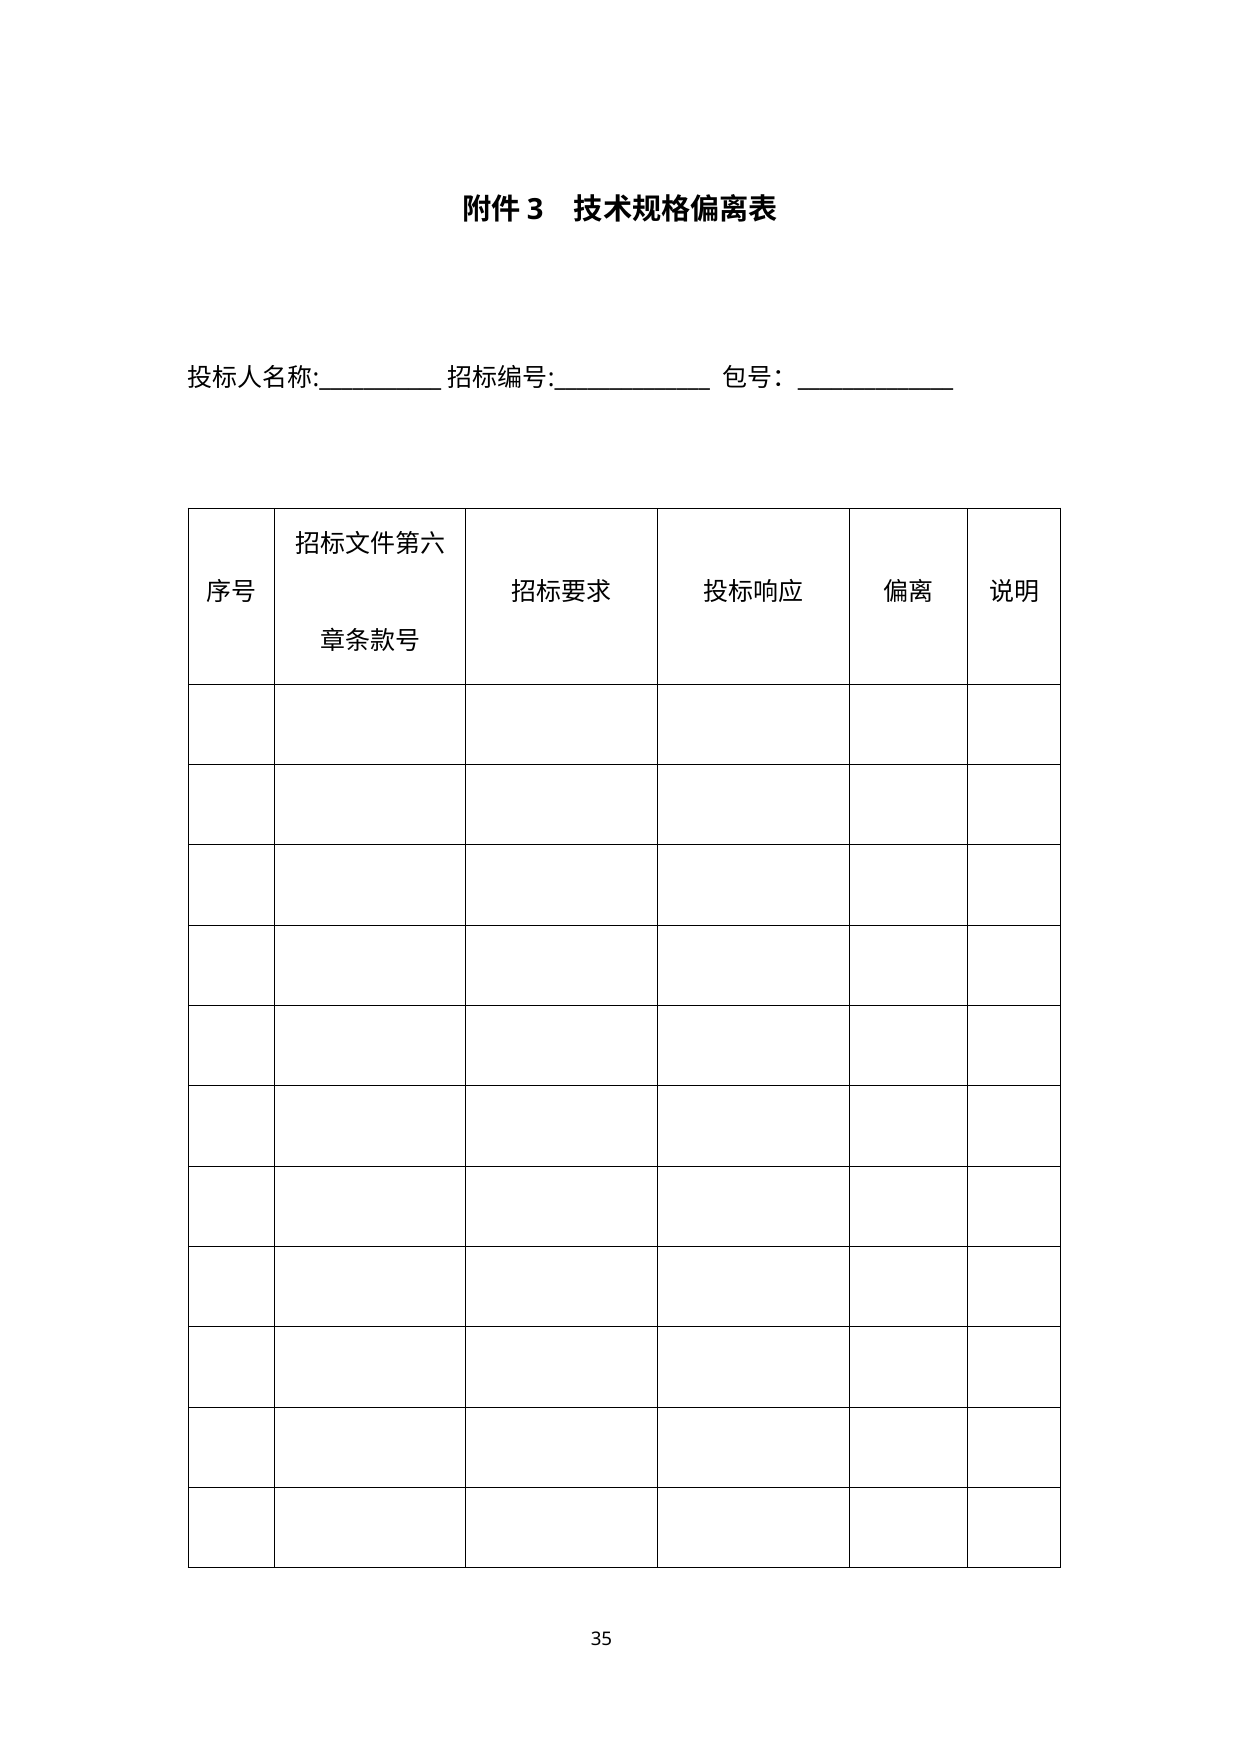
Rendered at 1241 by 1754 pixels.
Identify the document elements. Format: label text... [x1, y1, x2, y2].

table_cell [850, 926, 967, 1005]
table_cell [968, 1247, 1060, 1326]
table_cell [189, 1006, 274, 1085]
table_cell [189, 1247, 274, 1326]
table_cell [275, 1247, 465, 1326]
table_cell [658, 926, 849, 1005]
table_cell [658, 765, 849, 844]
table_header 招标文件第六章条款号 [275, 509, 465, 684]
table_cell [466, 1167, 657, 1246]
table_cell [466, 1408, 657, 1487]
table_cell [275, 1006, 465, 1085]
table_cell [275, 1327, 465, 1407]
table_cell [850, 1006, 967, 1085]
table_cell [850, 1086, 967, 1166]
table_cell [658, 1408, 849, 1487]
table_header 说明 [968, 509, 1060, 684]
table_header 投标响应 [658, 509, 849, 684]
table_cell [658, 1488, 849, 1567]
table_cell [275, 1167, 465, 1246]
table_cell [466, 1327, 657, 1407]
table_cell [850, 765, 967, 844]
table_cell [275, 765, 465, 844]
table_cell [968, 1488, 1060, 1567]
table_cell [275, 685, 465, 764]
table_cell [466, 1086, 657, 1166]
table_cell [189, 1408, 274, 1487]
table_cell [968, 765, 1060, 844]
table_cell [466, 1247, 657, 1326]
table_cell [658, 845, 849, 925]
text 投标人名称:___________ 招标编号:______________ 包号：______________ [187, 343, 1053, 408]
table_header 偏离 [850, 509, 967, 684]
table_cell [968, 1006, 1060, 1085]
table_cell [968, 1167, 1060, 1246]
subtitle 附件3 技术规格偏离表 [187, 174, 1053, 239]
table_cell [968, 685, 1060, 764]
table_cell [466, 1488, 657, 1567]
table_header 招标要求 [466, 509, 657, 684]
table_cell [189, 926, 274, 1005]
table_cell [275, 1488, 465, 1567]
table_cell [968, 1408, 1060, 1487]
table_cell [658, 1247, 849, 1326]
table_cell [968, 1327, 1060, 1407]
table_cell [275, 1086, 465, 1166]
table_cell [658, 1167, 849, 1246]
table_cell [850, 1488, 967, 1567]
table_cell [189, 1488, 274, 1567]
table_cell [466, 845, 657, 925]
table_cell [850, 1327, 967, 1407]
table_cell [850, 685, 967, 764]
table_cell [658, 1086, 849, 1166]
table_cell [275, 1408, 465, 1487]
table_cell [658, 1327, 849, 1407]
table_cell [850, 1247, 967, 1326]
table_cell [850, 1167, 967, 1246]
table_cell [275, 845, 465, 925]
table_cell [850, 1408, 967, 1487]
table_cell [658, 685, 849, 764]
table_header 序号 [189, 509, 274, 684]
table_cell [466, 765, 657, 844]
table_cell [189, 1086, 274, 1166]
table_cell [658, 1006, 849, 1085]
table_cell [189, 685, 274, 764]
table_cell [466, 926, 657, 1005]
table_cell [275, 926, 465, 1005]
table_cell [968, 926, 1060, 1005]
table_cell [189, 845, 274, 925]
table_cell [466, 685, 657, 764]
table_cell [968, 1086, 1060, 1166]
table_cell [189, 765, 274, 844]
table_cell [850, 845, 967, 925]
table_cell [968, 845, 1060, 925]
table_cell [466, 1006, 657, 1085]
table_cell [189, 1167, 274, 1246]
table_cell [189, 1327, 274, 1407]
